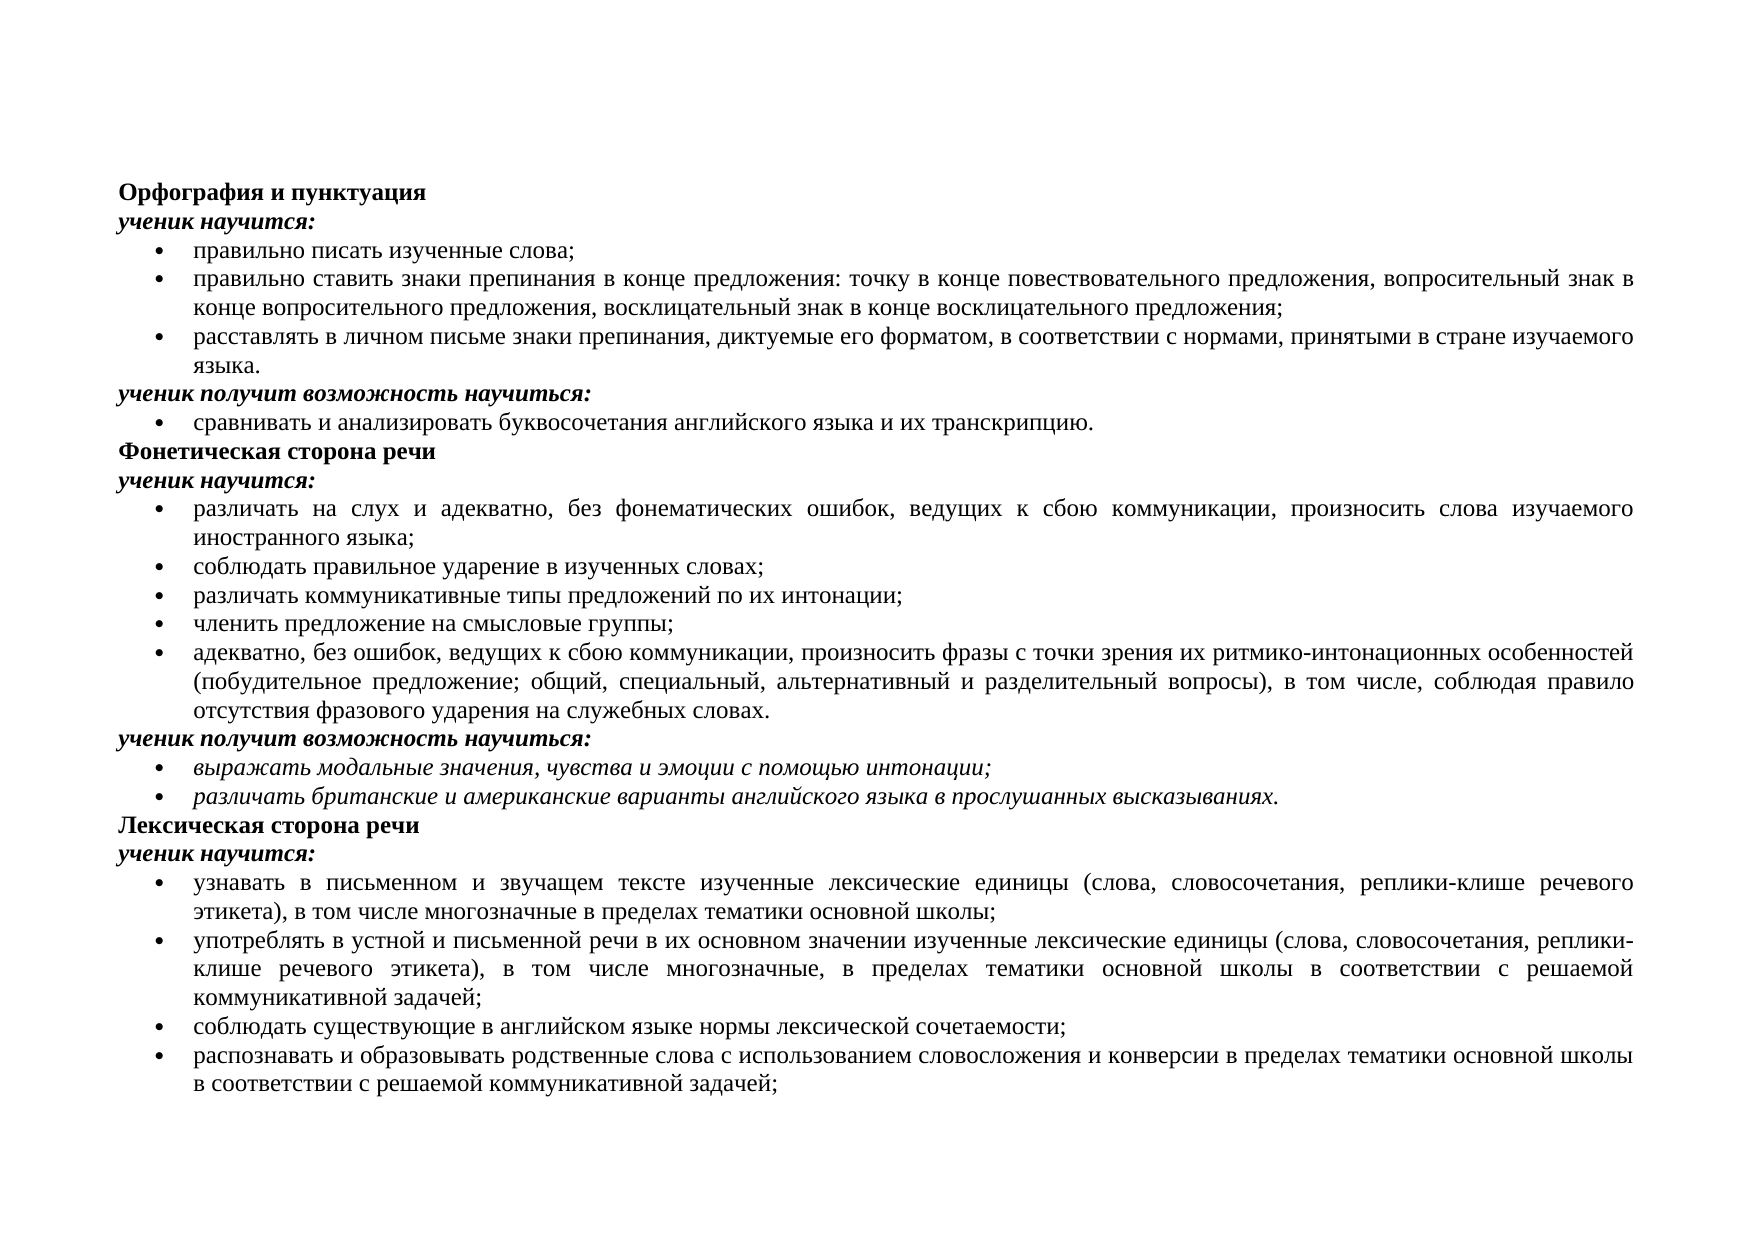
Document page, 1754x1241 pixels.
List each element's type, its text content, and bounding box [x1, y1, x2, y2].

list правильно ставить знаки препинания в конце предложения: точку в конце повествовательного предложения, вопросительный знак в конце вопросительного предложения, восклицательный знак в конце восклицательного предложения; [156, 263, 1636, 321]
list соблюдать правильное ударение в изученных словах; [156, 551, 1636, 580]
list расставлять в личном письме знаки препинания, диктуемые его форматом, в соответствии с нормами, принятыми в стране изучаемого языка. [156, 321, 1636, 378]
text ученик получит возможность научиться: [118, 723, 1636, 752]
text Лексическая сторона речи [118, 810, 1636, 838]
list адекватно, без ошибок, ведущих к сбою коммуникации, произносить фразы с точки зрения их ритмико-интонационных особенностей (побудительное предложение; общий, специальный, альтернативный и разделительный вопросы), в том числе, соблюдая правило отсутствия фразового ударения на служебных словах. [156, 637, 1636, 723]
text Фонетическая сторона речи [118, 436, 1636, 465]
list членить предложение на смысловые группы; [156, 608, 1636, 637]
text ученик научится: [118, 465, 1636, 493]
list сравнивать и анализировать буквосочетания английского языка и их транскрипцию. [156, 407, 1636, 436]
list правильно писать изученные слова; [156, 235, 1636, 263]
text ученик получит возможность научиться: [118, 378, 1636, 407]
list узнавать в письменном и звучащем тексте изученные лексические единицы (слова, словосочетания, реплики-клише речевого этикета), в том числе многозначные в пределах тематики основной школы; [156, 867, 1636, 925]
list различать британские и американские варианты английского языка в прослушанных высказываниях. [156, 781, 1636, 810]
list распознавать и образовывать родственные слова с использованием словосложения и конверсии в пределах тематики основной школы в соответствии с решаемой коммуникативной задачей; [156, 1040, 1636, 1097]
text ученик научится: [118, 838, 1636, 867]
text Орфография и пунктуация [118, 177, 1636, 206]
list выражать модальные значения, чувства и эмоции с помощью интонации; [156, 752, 1636, 781]
list различать коммуникативные типы предложений по их интонации; [156, 580, 1636, 608]
list различать на слух и адекватно, без фонематических ошибок, ведущих к сбою коммуникации, произносить слова изучаемого иностранного языка; [156, 493, 1636, 551]
list соблюдать существующие в английском языке нормы лексической сочетаемости; [156, 1011, 1636, 1040]
list употреблять в устной и письменной речи в их основном значении изученные лексические единицы (слова, словосочетания, реплики-клише речевого этикета), в том числе многозначные, в пределах тематики основной школы в соответствии с решаемой коммуникативной задачей; [156, 925, 1636, 1011]
text ученик научится: [118, 206, 1636, 235]
